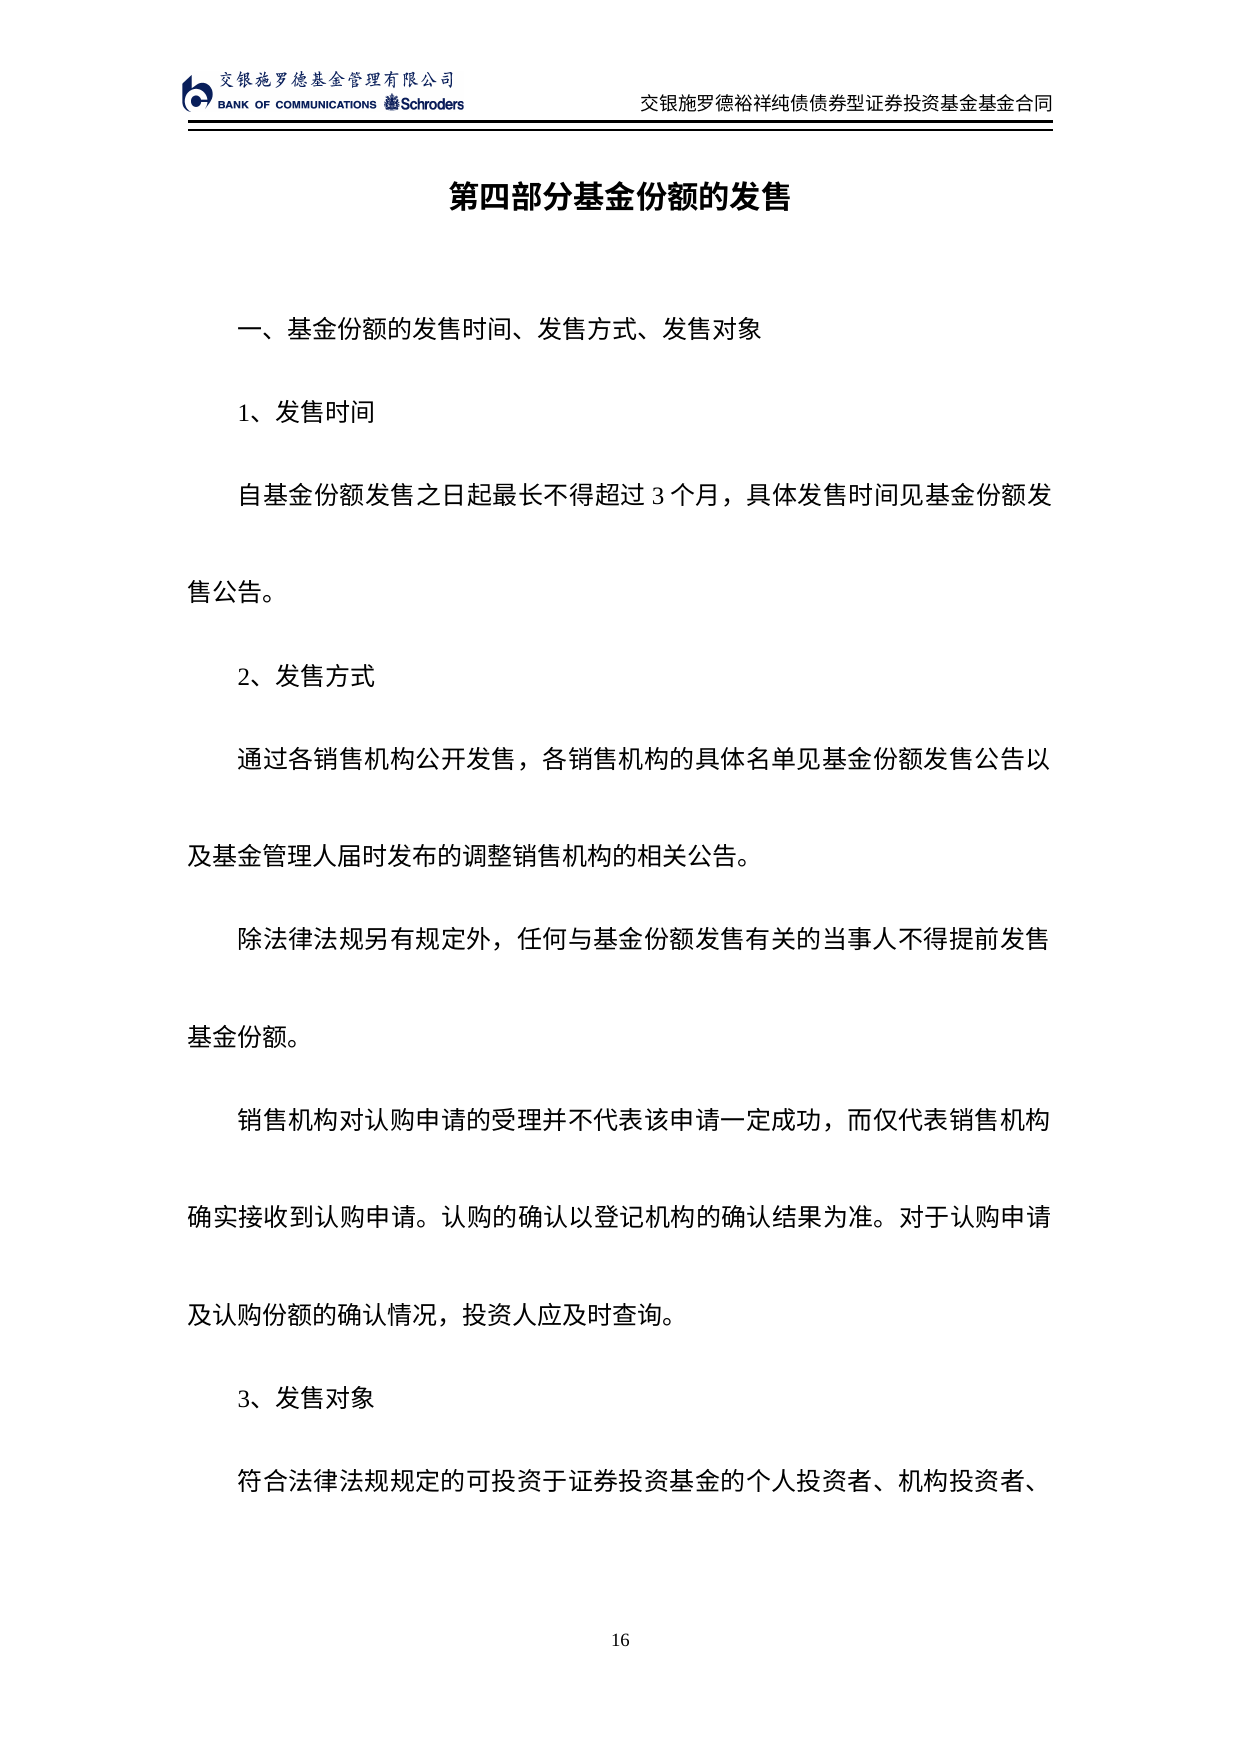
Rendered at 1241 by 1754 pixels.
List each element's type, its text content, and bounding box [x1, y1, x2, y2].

text 1、发售时间 [187, 378, 1053, 443]
text 通过各销售机构公开发售，各销售机构的具体名单见基金份额发售公告以及基金管理人届时发布的调整销售机构的相关公告。 [187, 725, 1053, 887]
text 自基金份额发售之日起最长不得超过3个月，具体发售时间见基金份额发售公告。 [187, 461, 1053, 623]
text 一、基金份额的发售时间、发售方式、发售对象 [187, 295, 1053, 360]
text 销售机构对认购申请的受理并不代表该申请一定成功，而仅代表销售机构确实接收到认购申请。认购的确认以登记机构的确认结果为准。对于认购申请及认购份额的确认情况，投资人应及时查询。 [187, 1086, 1053, 1346]
text 2、发售方式 [187, 642, 1053, 707]
text 3、发售对象 [187, 1364, 1053, 1429]
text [187, 1447, 1053, 1512]
text 除法律法规另有规定外，任何与基金份额发售有关的当事人不得提前发售基金份额。 [187, 905, 1053, 1068]
subtitle 第四部分基金份额的发售 [187, 162, 1053, 227]
picture [182, 71, 464, 112]
